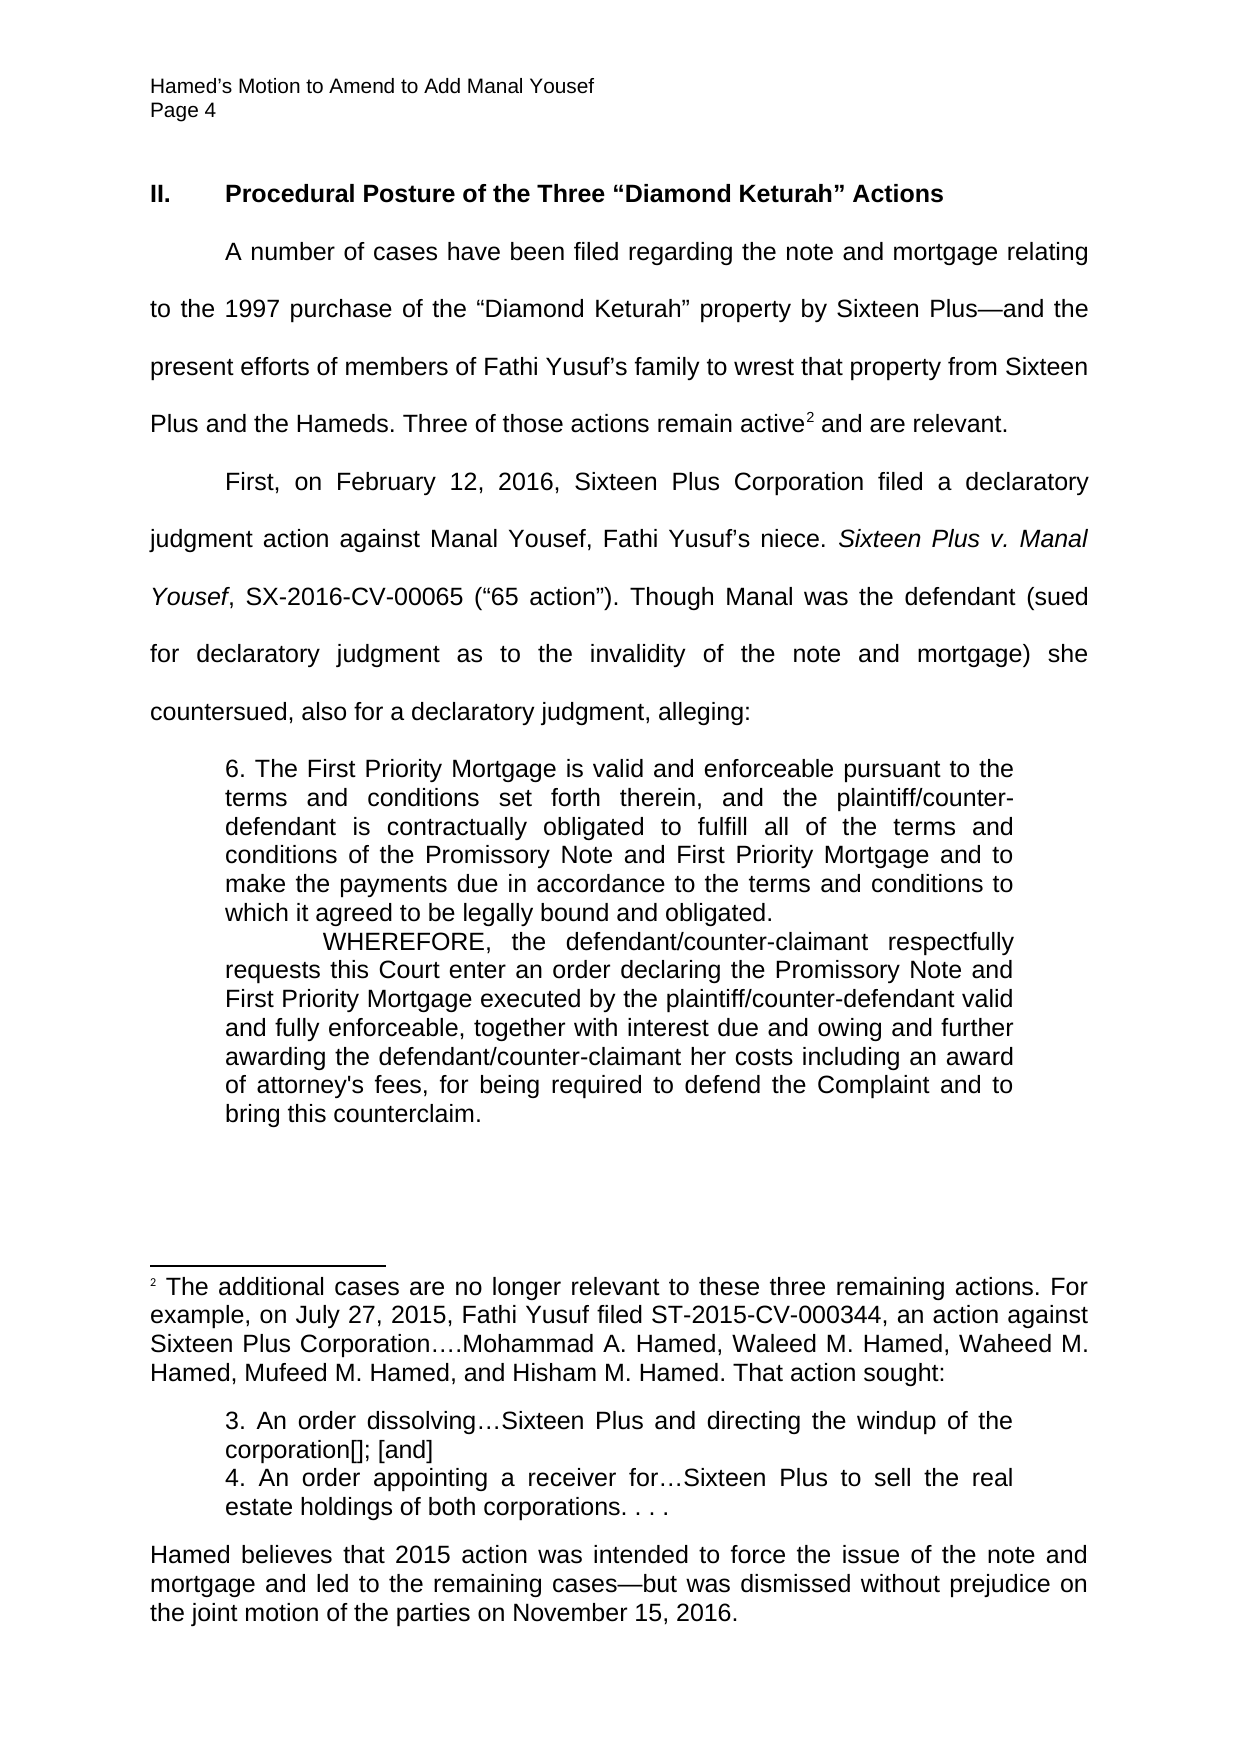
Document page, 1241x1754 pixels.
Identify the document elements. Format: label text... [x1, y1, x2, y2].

text WHEREFORE, the defendant/counter-claimant respectfully requests this Court enter an order declaring the Promissory Note and First Priority Mortgage executed by the plaintiff/counter-defendant valid and fully enforceable, together with interest due and owing and further awarding the defendant/counter-claimant her costs including an award of attorney's fees, for being required to defend the Complaint and to bring this counterclaim. [225, 926, 1015, 1128]
text First, on February 12, 2016, Sixteen Plus Corporation filed a declaratory judgment action against Manal Yousef, Fathi Yusuf’s niece. Sixteen Plus v. Manal Yousef, SX-2016-CV-00065 (“65 action”). Though Manal was the defendant (sued for declaratory judgment as to the invalidity of the note and mortgage) she countersued, also for a declaratory judgment, alleging: [150, 466, 1090, 725]
text A number of cases have been filed regarding the note and mortgage relating to the 1997 purchase of the “Diamond Keturah” property by Sixteen Plus—and the present efforts of members of Fathi Yusuf’s family to wrest that property from Sixteen Plus and the Hameds. Three of those actions remain active and are relevant. [150, 236, 1090, 438]
text 6. The First Priority Mortgage is valid and enforceable pursuant to the terms and conditions set forth therein, and the plaintiff/counter-defendant is contractually obligated to fulfill all of the terms and conditions of the Promissory Note and First Priority Mortgage and to make the payments due in accordance to the terms and conditions to which it agreed to be legally bound and obligated. [225, 754, 1015, 926]
list Procedural Posture of the Three “Diamond Keturah” Actions [150, 179, 1090, 208]
